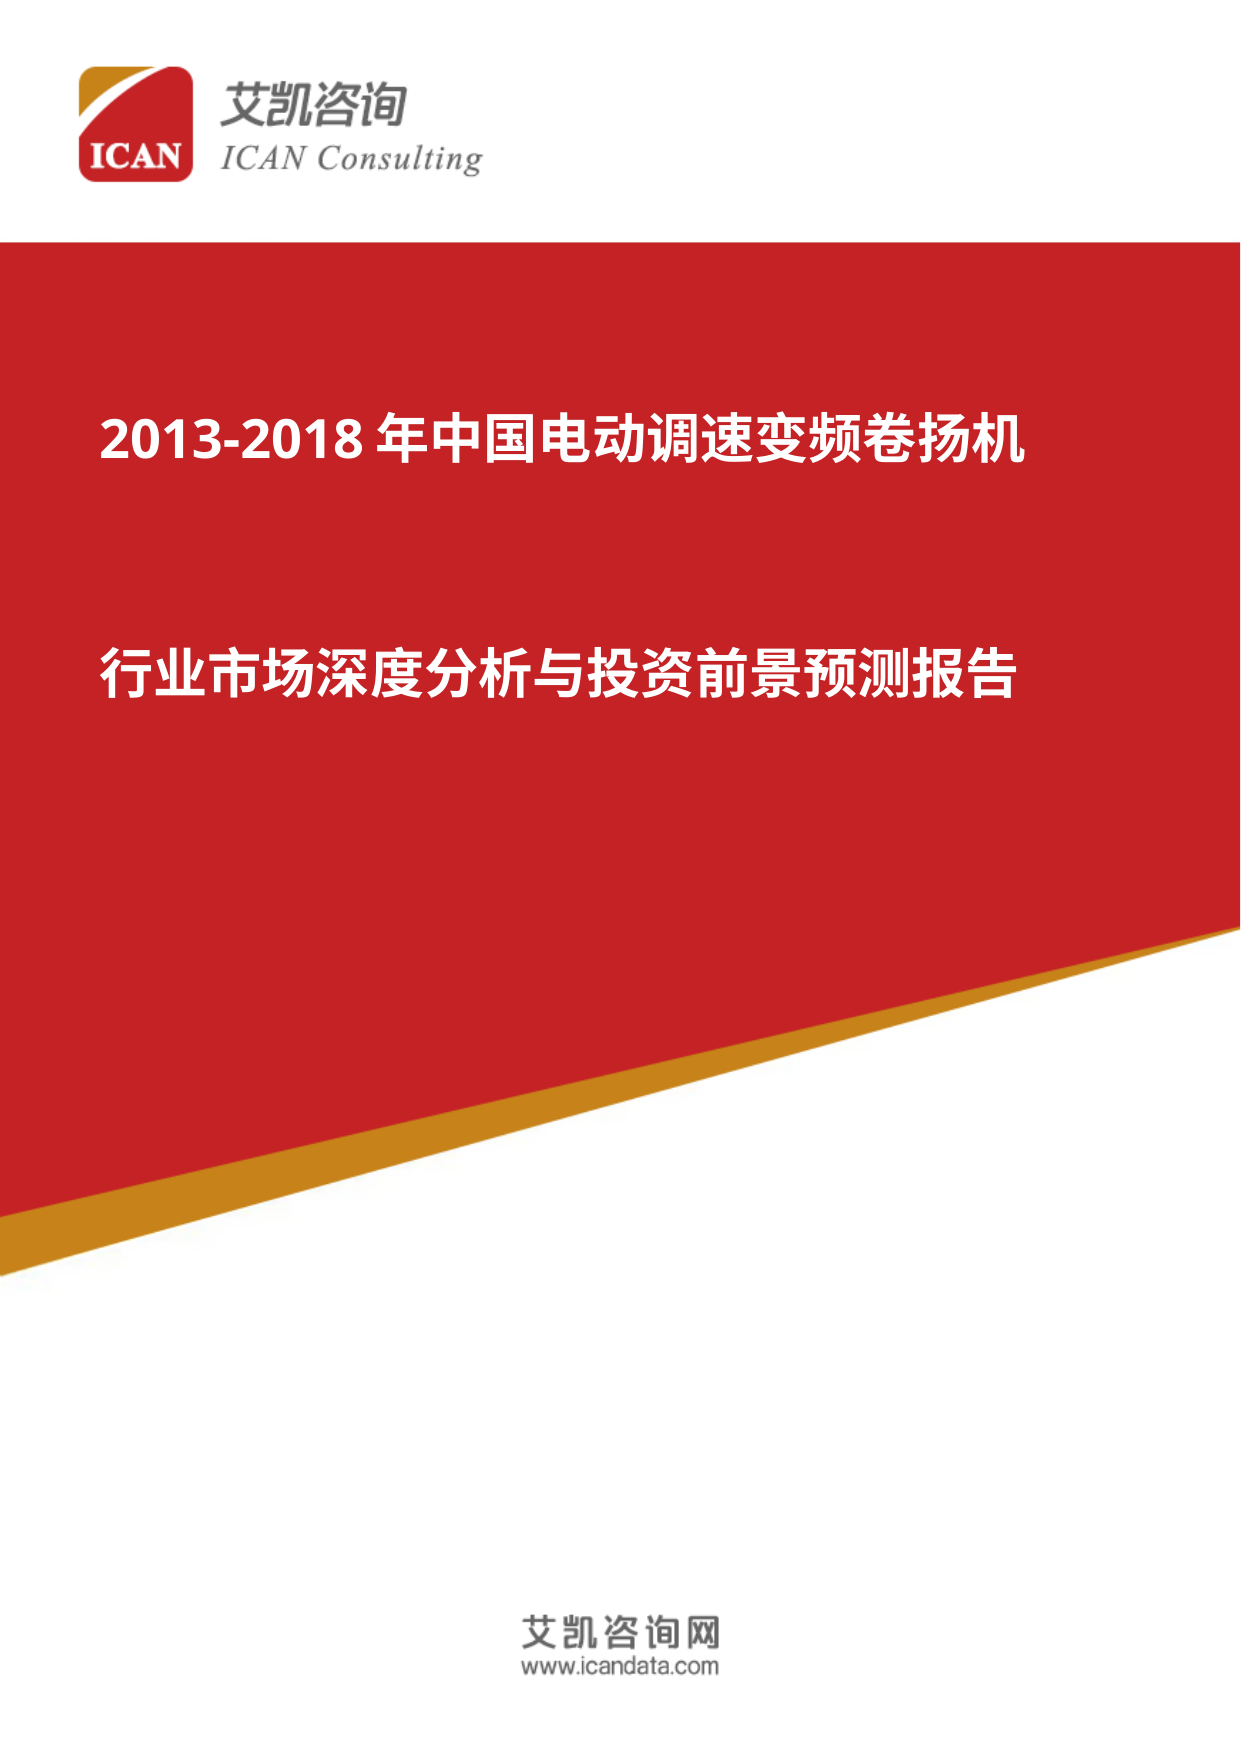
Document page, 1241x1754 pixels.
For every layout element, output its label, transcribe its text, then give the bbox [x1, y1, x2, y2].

subtitle 2013-2018年中国电动调速变频卷扬机行业市场深度分析与投资前景预测报告 [99, 386, 1053, 718]
picture [0, 5, 1241, 1754]
